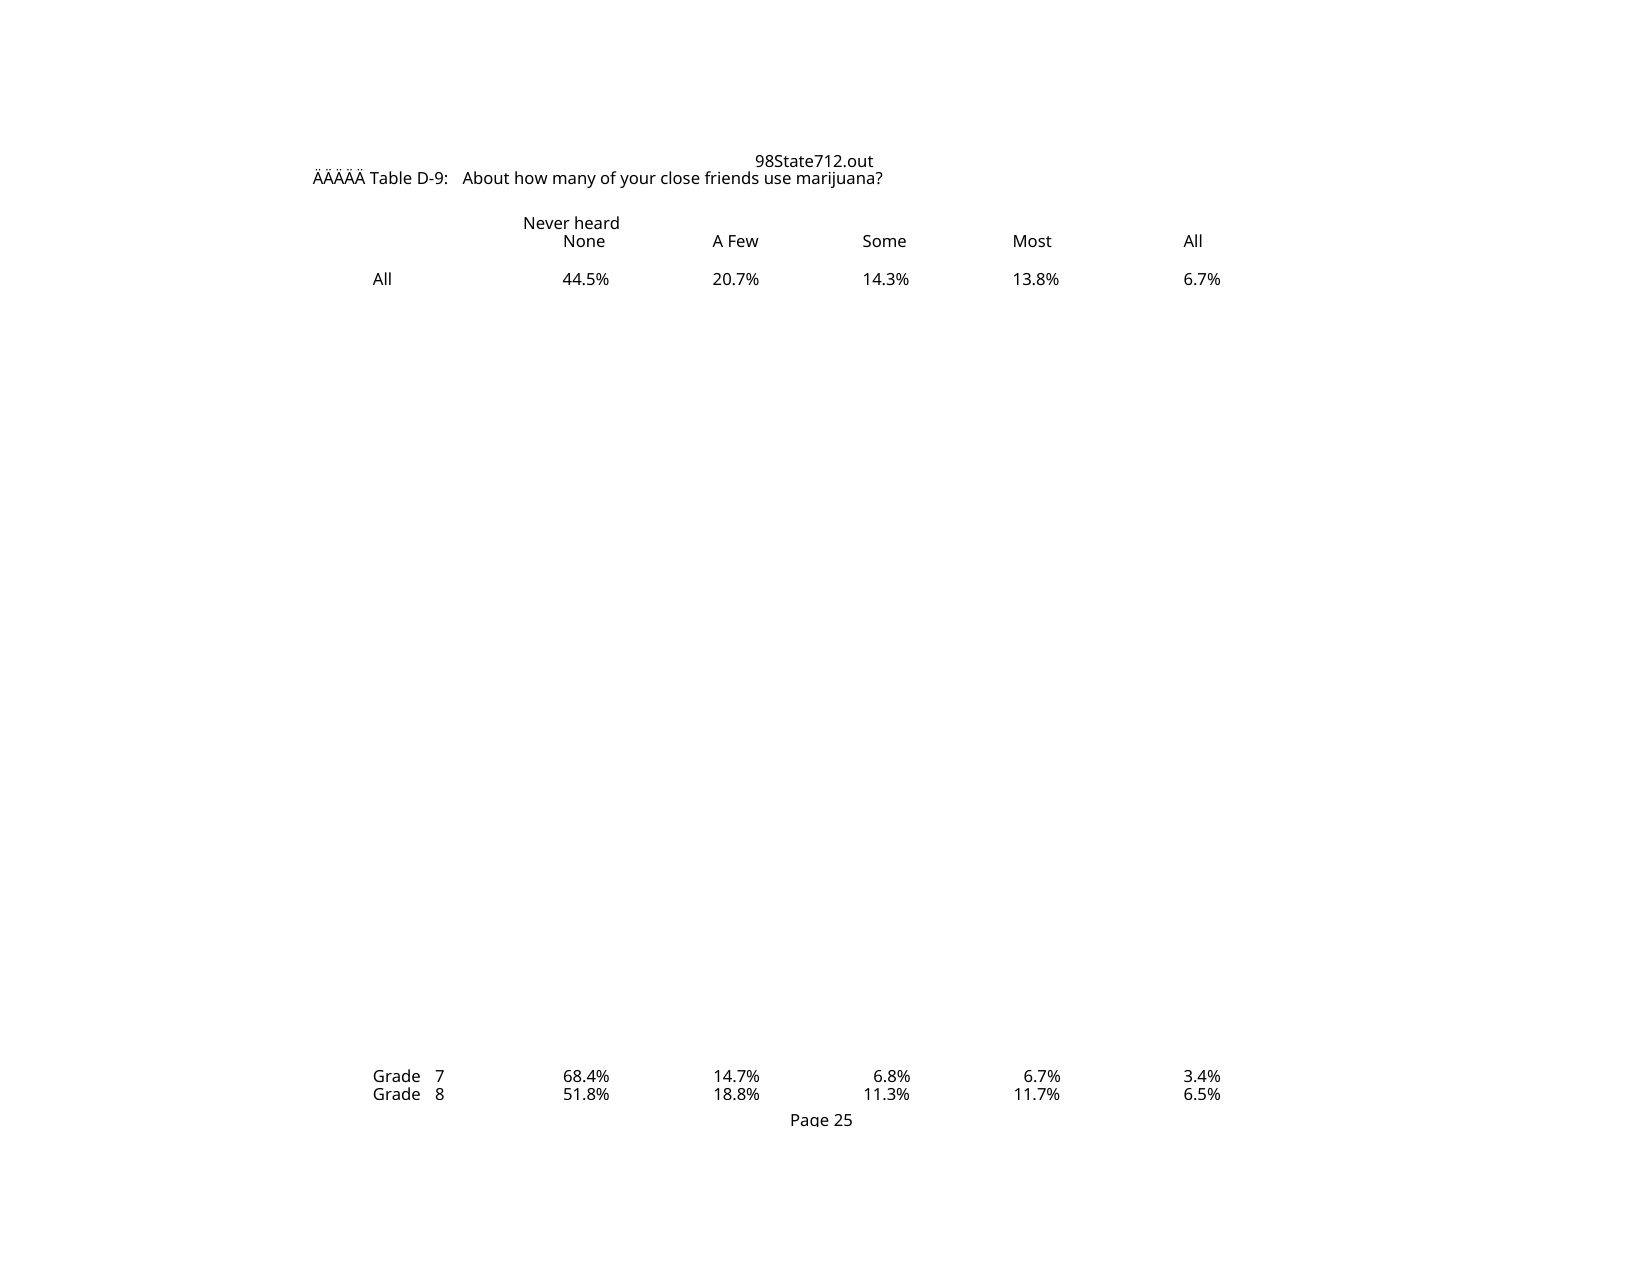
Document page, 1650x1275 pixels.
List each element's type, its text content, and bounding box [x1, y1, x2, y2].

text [313, 167, 1258, 189]
text All 44.5% 20.7% 14.3% 13.8% 6.7% [373, 268, 1417, 290]
text None A Few Some Most All [563, 234, 1417, 251]
text Never heard [523, 212, 1417, 234]
